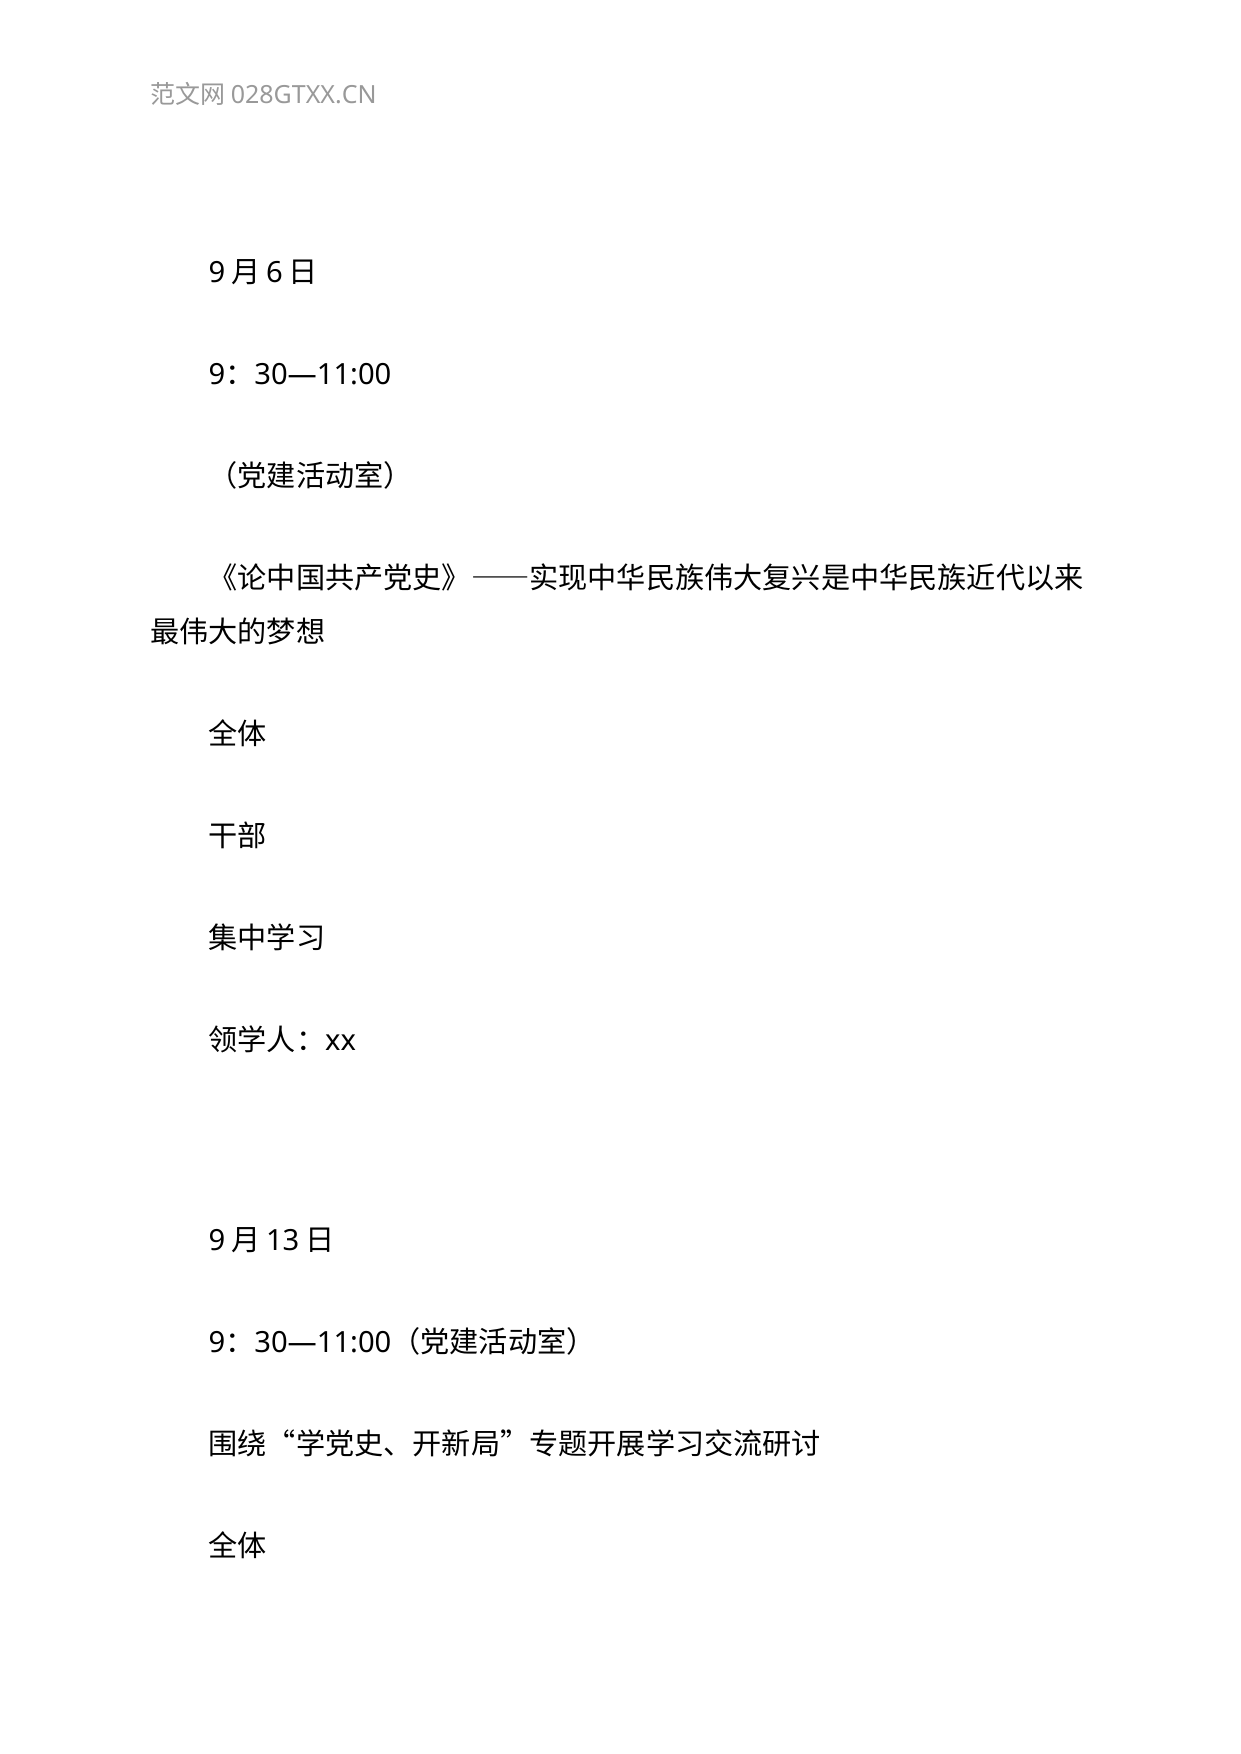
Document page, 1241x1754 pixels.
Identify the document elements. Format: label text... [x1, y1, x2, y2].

text 9月6日 [150, 248, 1090, 291]
text 9：30—11:00（党建活动室） [150, 1318, 1090, 1361]
text 领学人：xx [150, 1016, 1090, 1058]
text 干部 [150, 813, 1090, 855]
text 9：30—11:00 [150, 350, 1090, 393]
text 9月13日 [150, 1217, 1090, 1259]
text 《论中国共产党史》——实现中华民族伟大复兴是中华民族近代以来最伟大的梦想 [150, 554, 1090, 651]
text 围绕“学党史、开新局”专题开展学习交流研讨 [150, 1421, 1090, 1463]
text 全体 [150, 711, 1090, 753]
text （党建活动室） [150, 452, 1090, 495]
text 全体 [150, 1522, 1090, 1564]
text 集中学习 [150, 914, 1090, 957]
